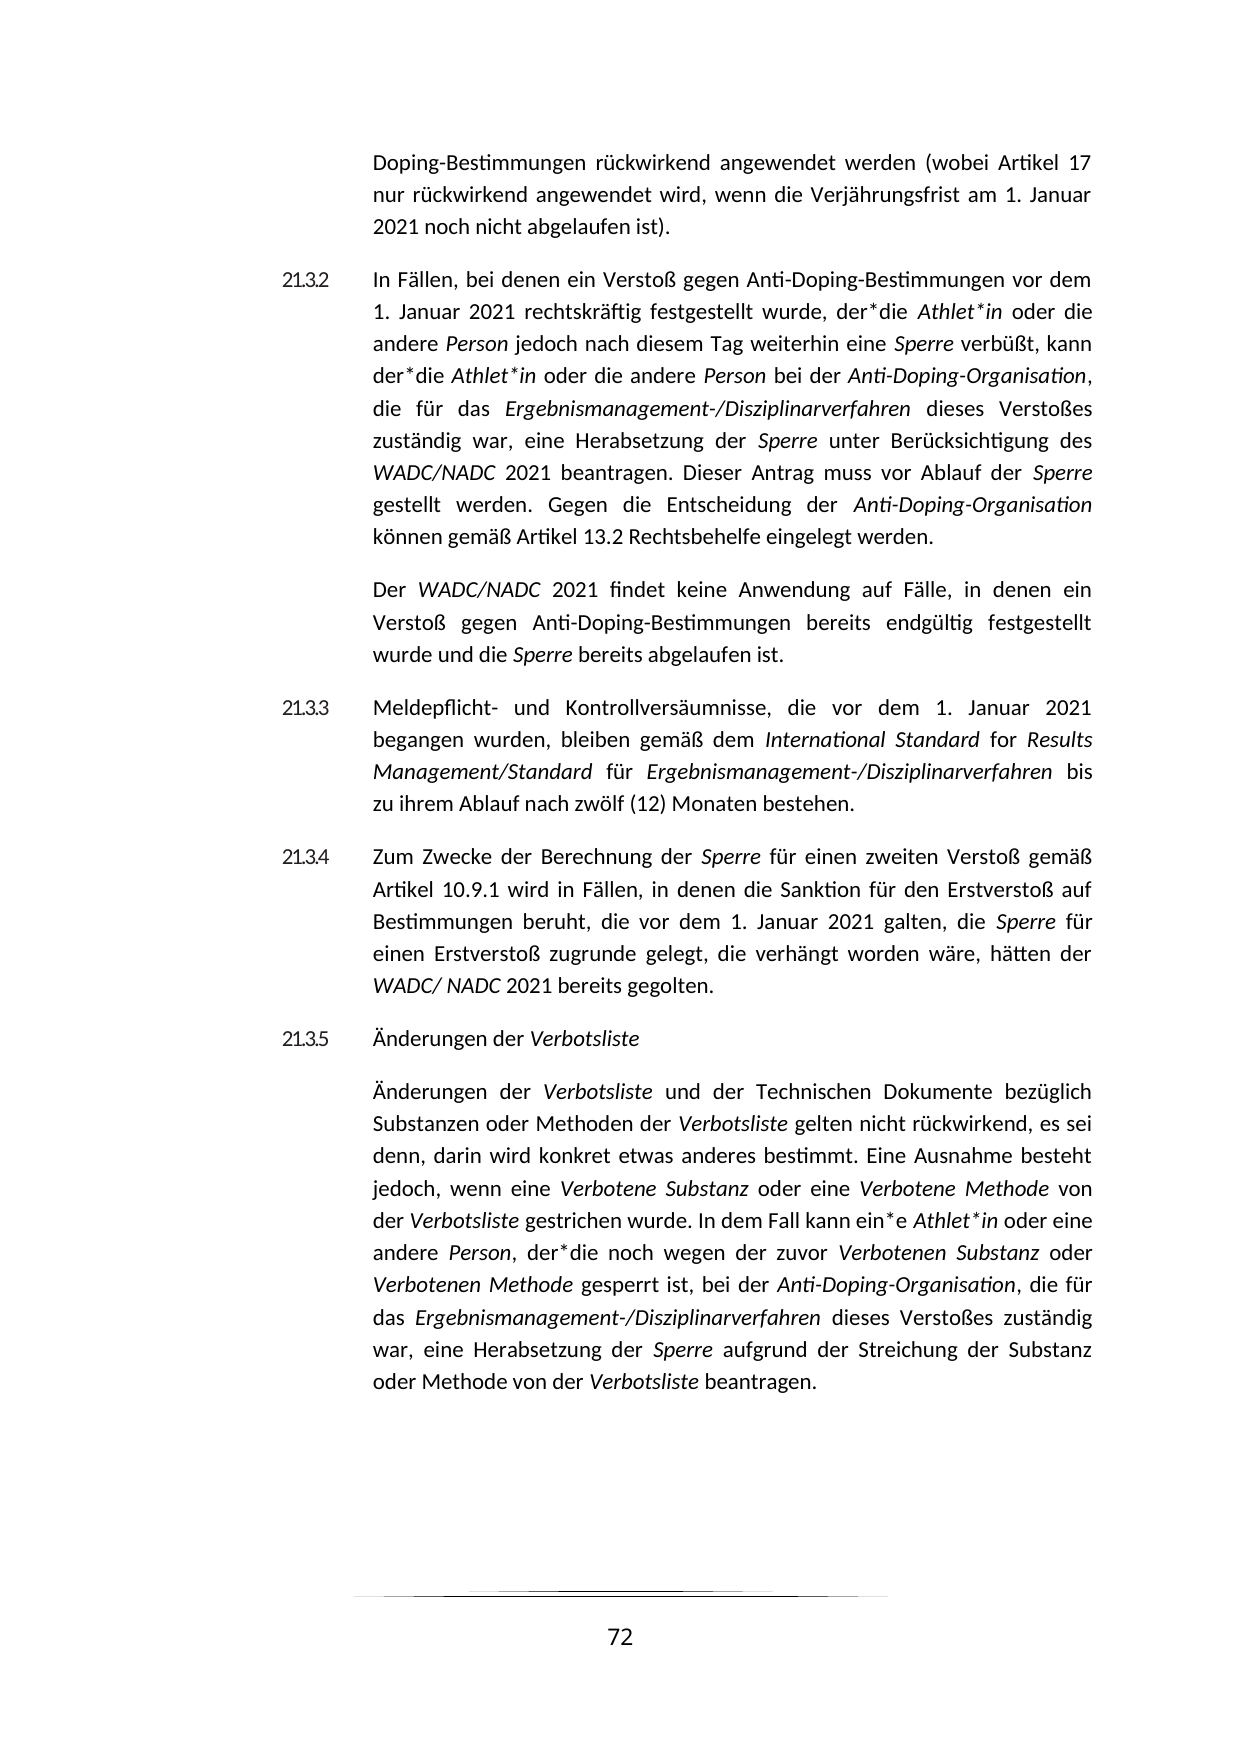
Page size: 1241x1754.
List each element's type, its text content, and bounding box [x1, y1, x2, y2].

list Zum Zwecke der Berechnung der Sperre für einen zweiten Verstoß gemäß Artikel 10.9.1 wird in Fällen, in denen die Sanktion für den Erstverstoß auf Bestimmungen beruht, die vor dem 1. Januar 2021 galten, die Sperre für einen Erstverstoß zugrunde gelegt, die verhängt worden wäre, hätten der WADC/ NADC 2021 bereits gegolten. [282, 842, 1093, 999]
text Änderungen der Verbotsliste und der Technischen Dokumente bezüglich Substanzen oder Methoden der Verbotsliste gelten nicht rückwirkend, es sei denn, darin wird konkret etwas anderes bestimmt. Eine Ausnahme besteht jedoch, wenn eine Verbotene Substanz oder eine Verbotene Methode von der Verbotsliste gestrichen wurde. In dem Fall kann ein*e Athlet*in oder eine andere Person, der*die noch wegen der zuvor Verbotenen Substanz oder Verbotenen Methode gesperrt ist, bei der Anti-Doping-Organisation, die für das Ergebnismanagement-/Disziplinarverfahren dieses Verstoßes zuständig war, eine Herabsetzung der Sperre aufgrund der Streichung der Substanz oder Methode von der Verbotsliste beantragen. [373, 1077, 1093, 1395]
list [282, 148, 1093, 240]
list In Fällen, bei denen ein Verstoß gegen Anti-Doping-Bestimmungen vor dem 1. Januar 2021 rechtskräftig festgestellt wurde, der*die Athlet*in oder die andere Person jedoch nach diesem Tag weiterhin eine Sperre verbüßt, kann der*die Athlet*in oder die andere Person bei der Anti-Doping-Organisation, die für das Ergebnismanagement-/Disziplinarverfahren dieses Verstoßes zuständig war, eine Herabsetzung der Sperre unter Berücksichtigung des WADC/NADC 2021 beantragen. Dieser Antrag muss vor Ablauf der Sperre gestellt werden. Gegen die Entscheidung der Anti-Doping-Organisation können gemäß Artikel 13.2 Rechtsbehelfe eingelegt werden. [282, 265, 1093, 551]
text Der WADC/NADC 2021 findet keine Anwendung auf Fälle, in denen ein Verstoß gegen Anti-Doping-Bestimmungen bereits endgültig festgestellt wurde und die Sperre bereits abgelaufen ist. [373, 576, 1093, 668]
list Meldepflicht- und Kontrollversäumnisse, die vor dem 1. Januar 2021 begangen wurden, bleiben gemäß dem International Standard for Results Management/Standard für Ergebnismanagement-/Disziplinarverfahren bis zu ihrem Ablauf nach zwölf (12) Monaten bestehen. [282, 693, 1093, 817]
list Änderungen der Verbotsliste [282, 1024, 1093, 1052]
